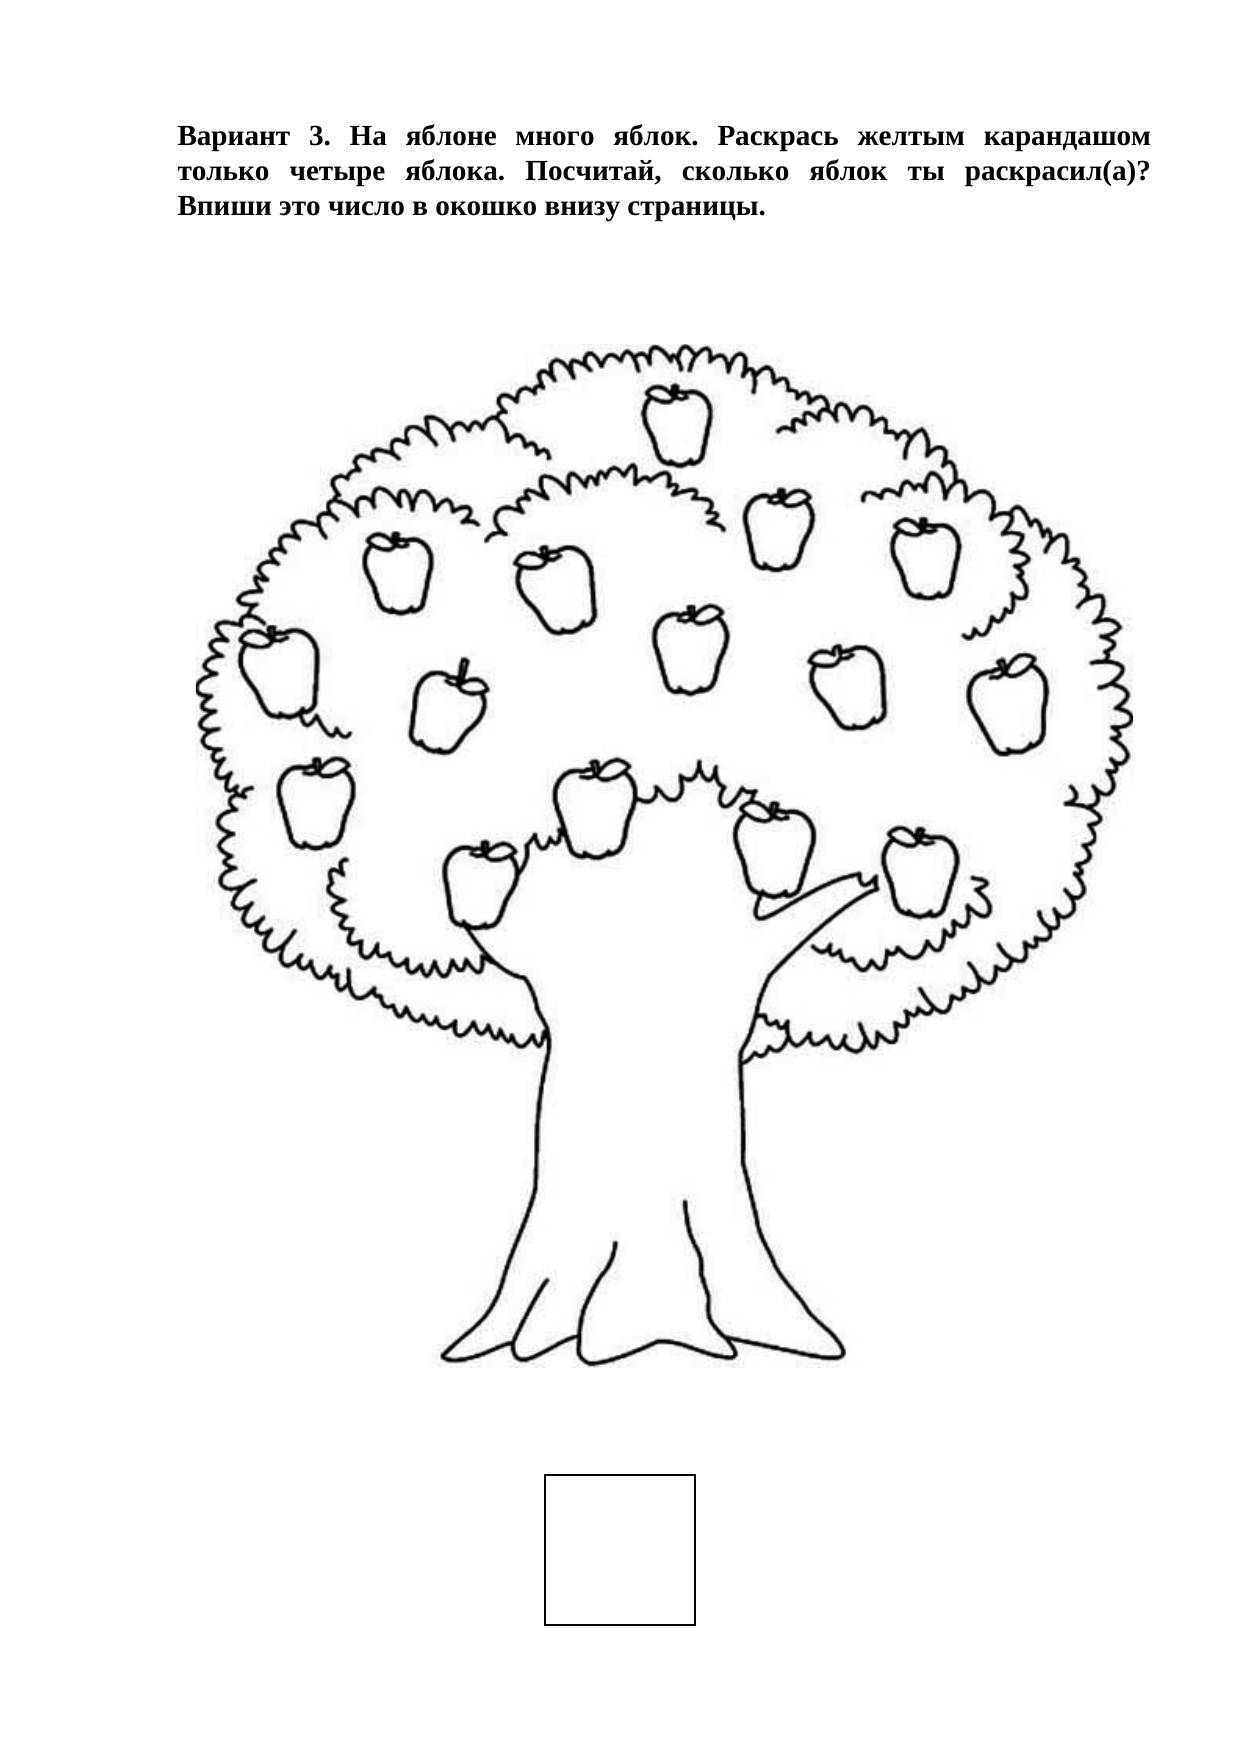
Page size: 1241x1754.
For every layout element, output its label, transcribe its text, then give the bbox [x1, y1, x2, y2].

picture [195, 344, 1134, 1368]
text Вариант 3. На яблоне много яблок. Раскрась желтым карандашом только четыре яблока. Посчитай, сколько яблок ты раскрасил(а)? Впиши это число в окошко внизу страницы. [177, 118, 1152, 222]
